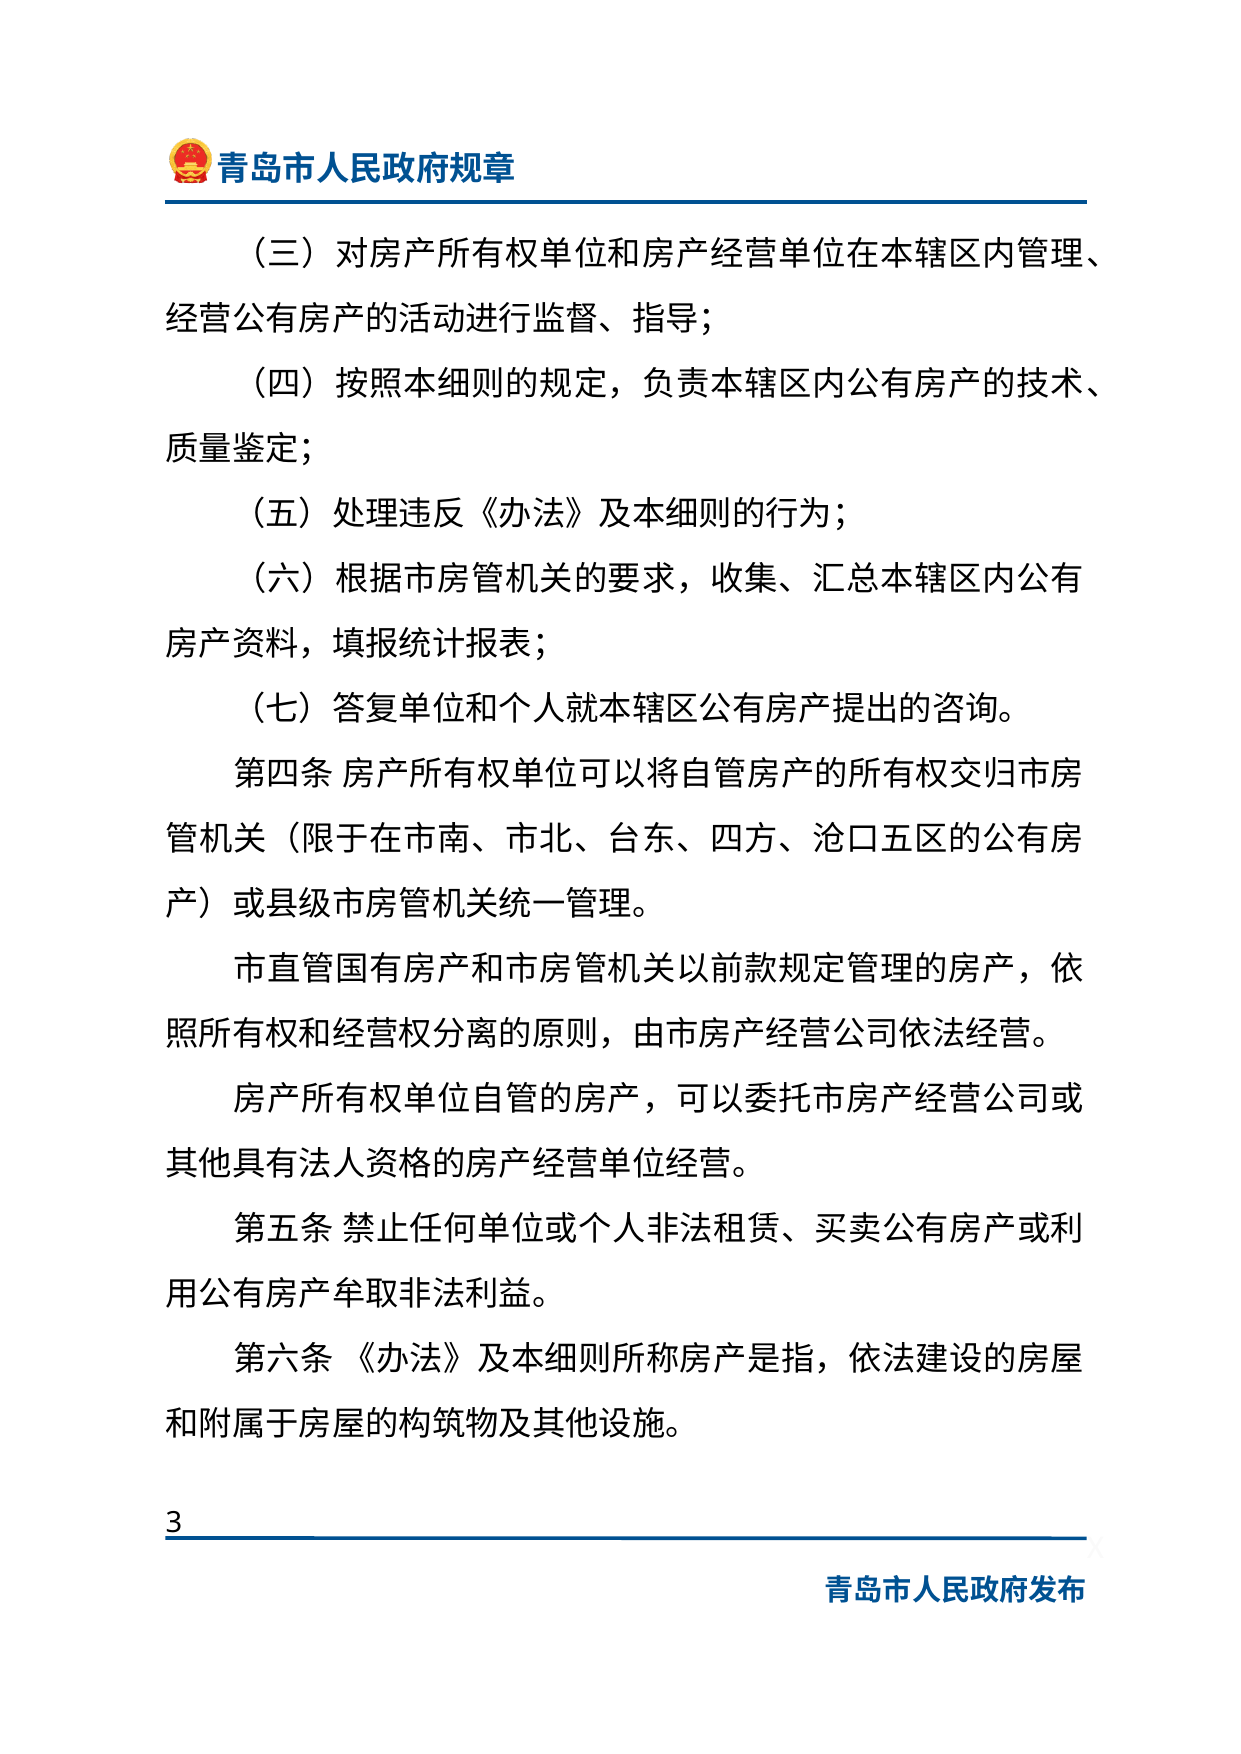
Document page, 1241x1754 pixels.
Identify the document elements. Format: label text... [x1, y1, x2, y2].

text 第六条 《办法》及本细则所称房产是指，依法建设的房屋和附属于房屋的构筑物及其他设施。 [165, 1324, 1087, 1454]
picture [165, 136, 216, 187]
text （七）答复单位和个人就本辖区公有房产提出的咨询。 [165, 674, 1087, 739]
text （三）对房产所有权单位和房产经营单位在本辖区内管理、经营公有房产的活动进行监督、指导； [165, 219, 1087, 349]
text （六）根据市房管机关的要求，收集、汇总本辖区内公有房产资料，填报统计报表； [165, 544, 1087, 674]
text 房产所有权单位自管的房产，可以委托市房产经营公司或其他具有法人资格的房产经营单位经营。 [165, 1064, 1087, 1194]
text 第四条 房产所有权单位可以将自管房产的所有权交归市房管机关（限于在市南、市北、台东、四方、沧口五区的公有房产）或县级市房管机关统一管理。 [165, 739, 1087, 934]
text （五）处理违反《办法》及本细则的行为； [165, 479, 1087, 544]
text 市直管国有房产和市房管机关以前款规定管理的房产，依照所有权和经营权分离的原则，由市房产经营公司依法经营。 [165, 934, 1087, 1064]
text 第五条 禁止任何单位或个人非法租赁、买卖公有房产或利用公有房产牟取非法利益。 [165, 1194, 1087, 1324]
text （四）按照本细则的规定，负责本辖区内公有房产的技术、质量鉴定； [165, 349, 1087, 479]
